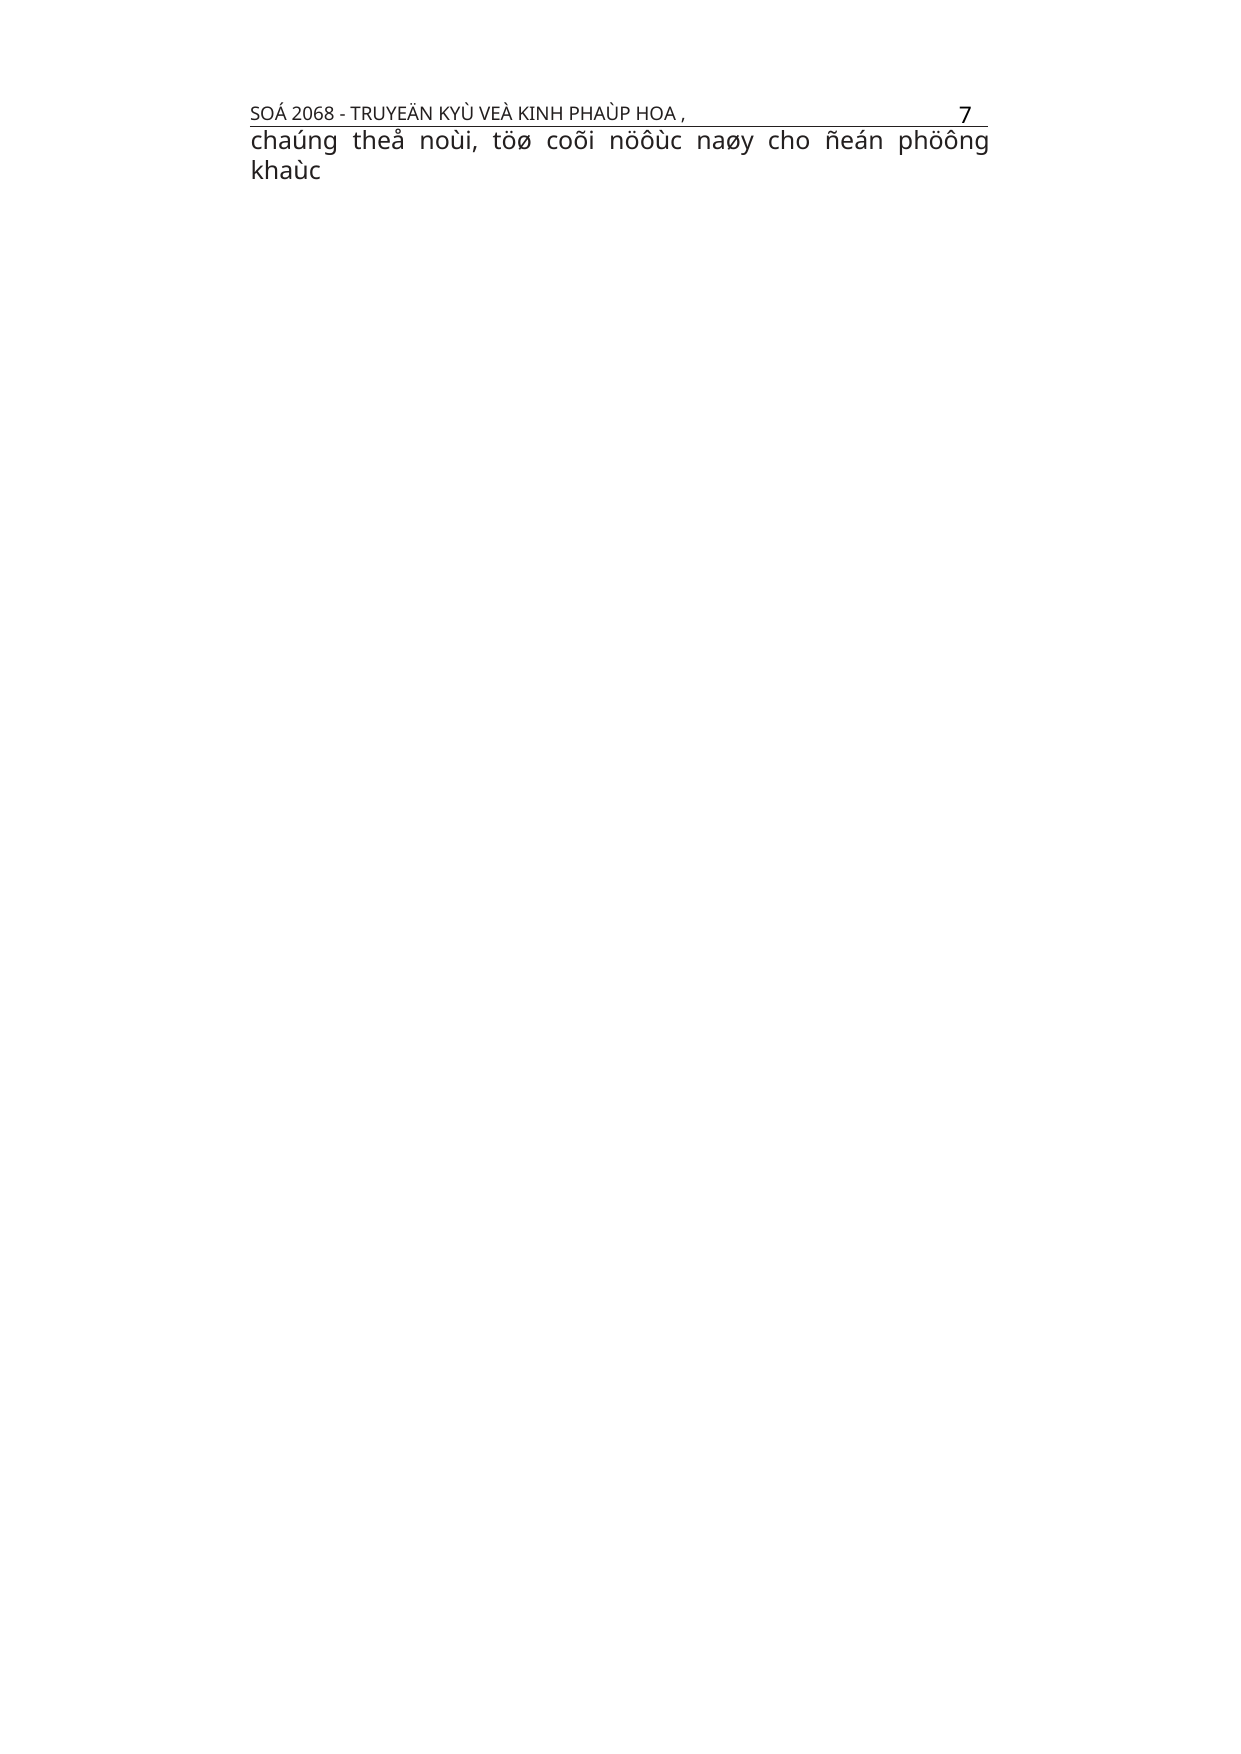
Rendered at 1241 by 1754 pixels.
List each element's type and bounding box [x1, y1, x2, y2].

text [250, 125, 990, 187]
